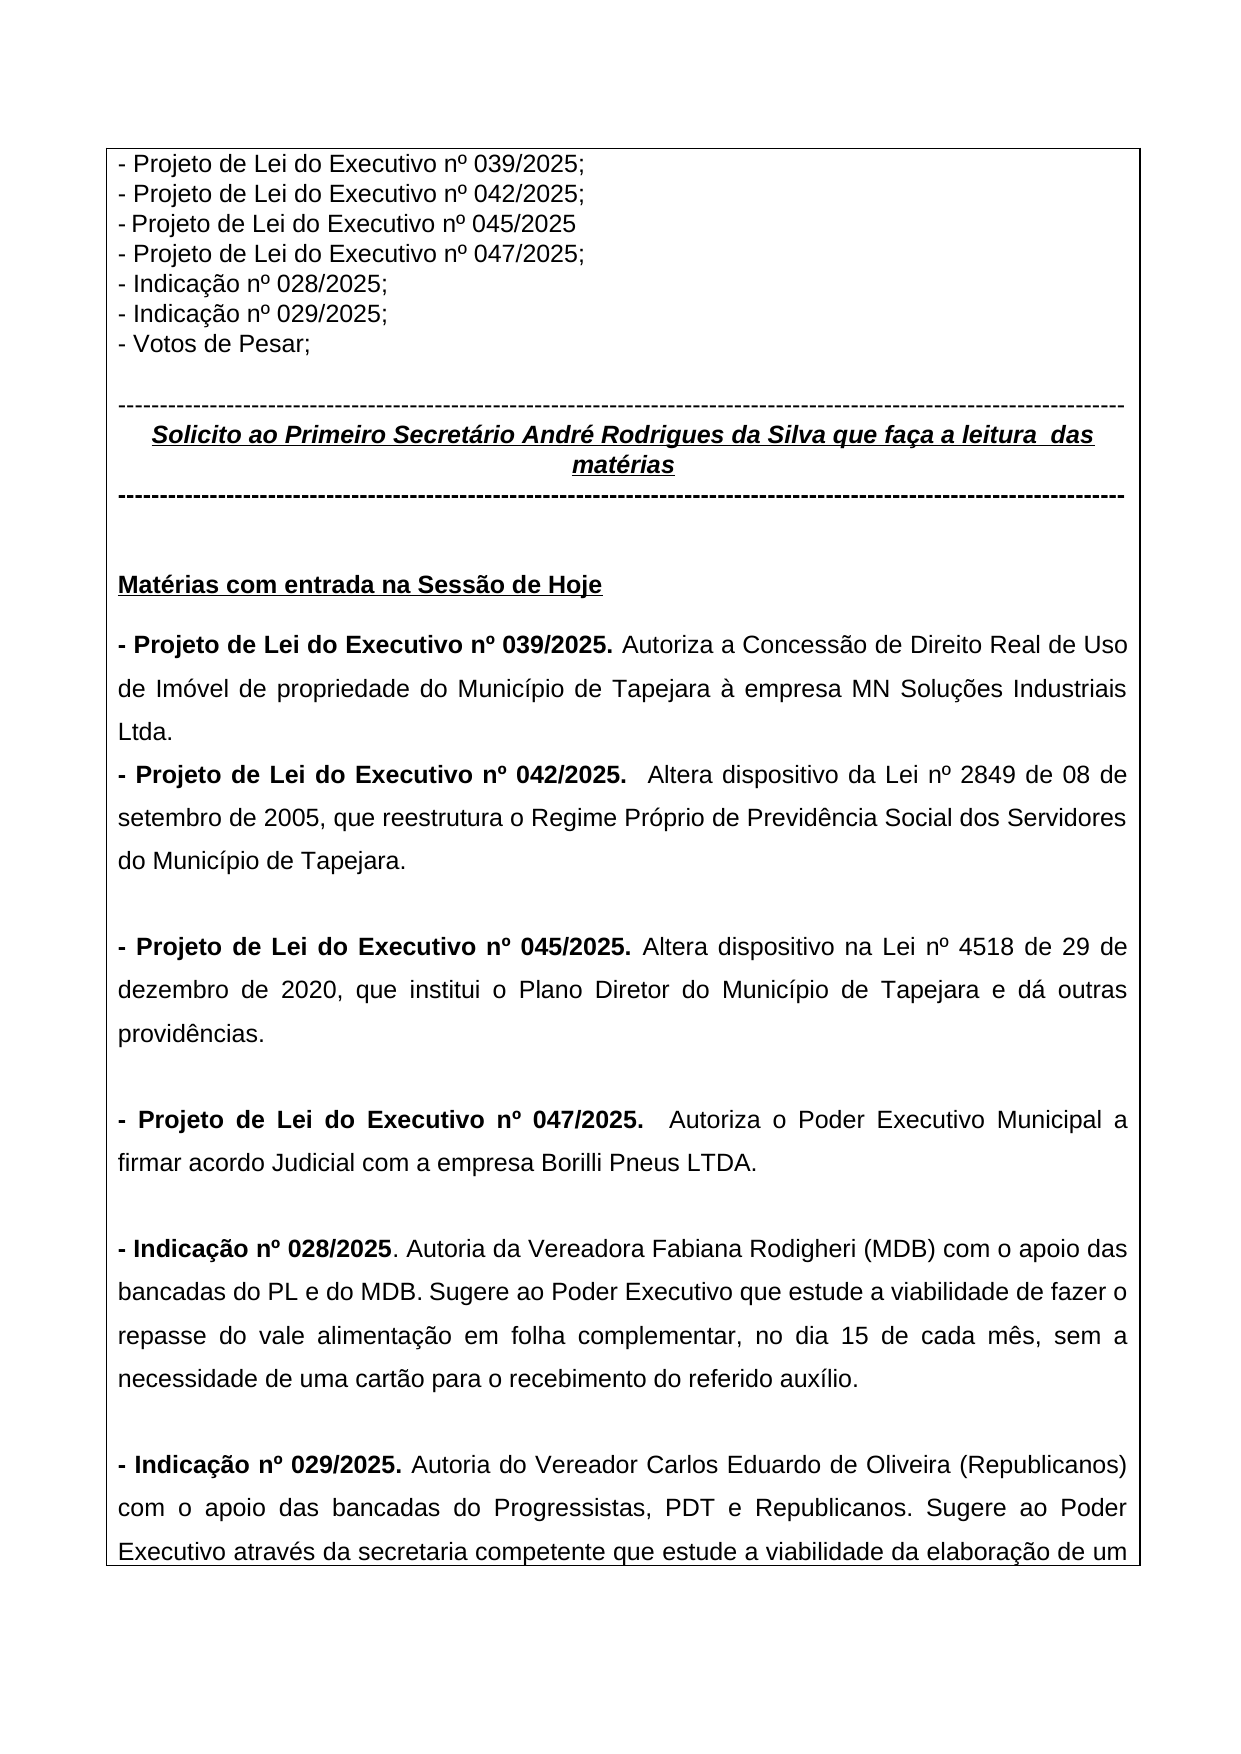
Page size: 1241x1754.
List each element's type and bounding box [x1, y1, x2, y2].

table_cell [107, 149, 1139, 1565]
